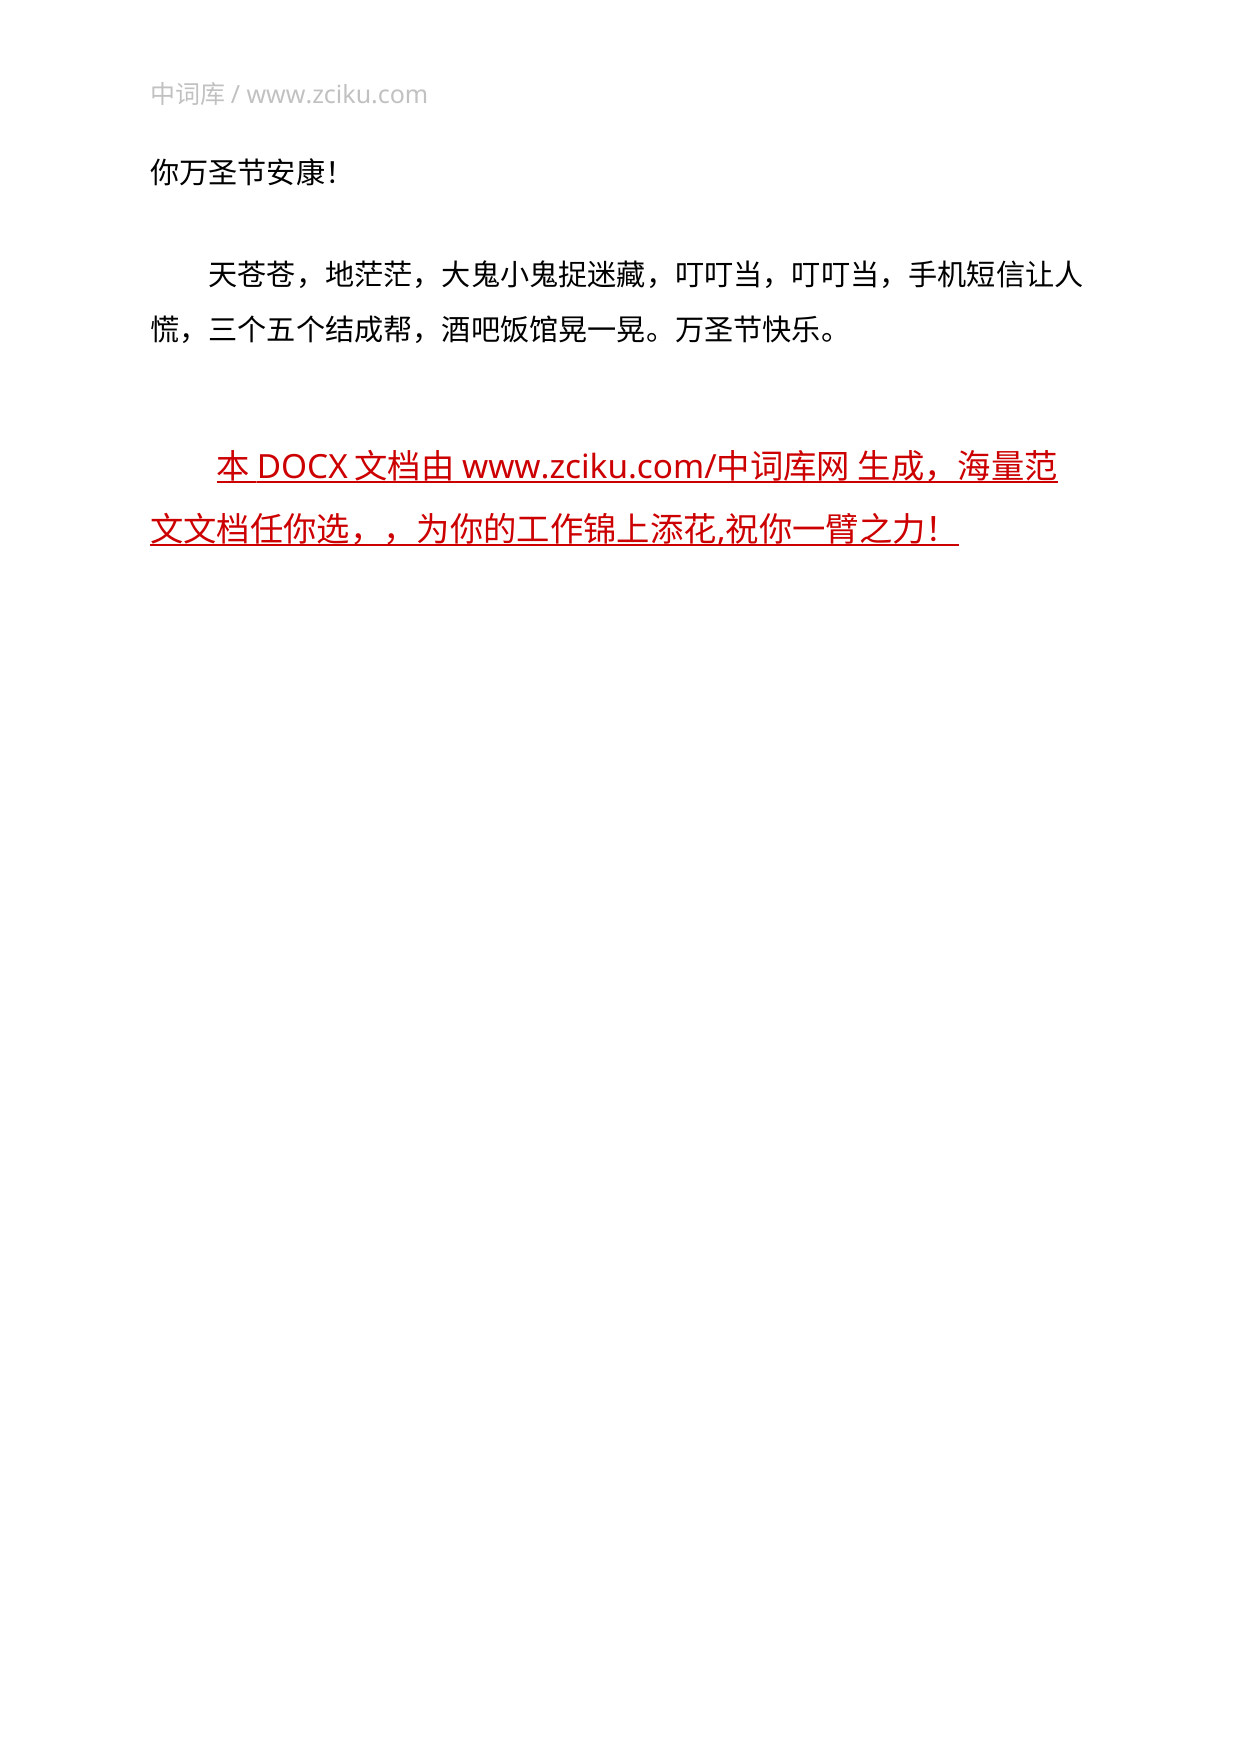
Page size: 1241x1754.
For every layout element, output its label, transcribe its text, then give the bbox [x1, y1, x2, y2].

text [150, 150, 1090, 192]
text 本DOCX文档由 www.zciku.com/中词库网 生成，海量范文文档任你选，，为你的工作锦上添花,祝你一臂之力！ [150, 440, 1090, 551]
text 天苍苍，地茫茫，大鬼小鬼捉迷藏，叮叮当，叮叮当，手机短信让人慌，三个五个结成帮，酒吧饭馆晃一晃。万圣节快乐。 [150, 252, 1090, 349]
